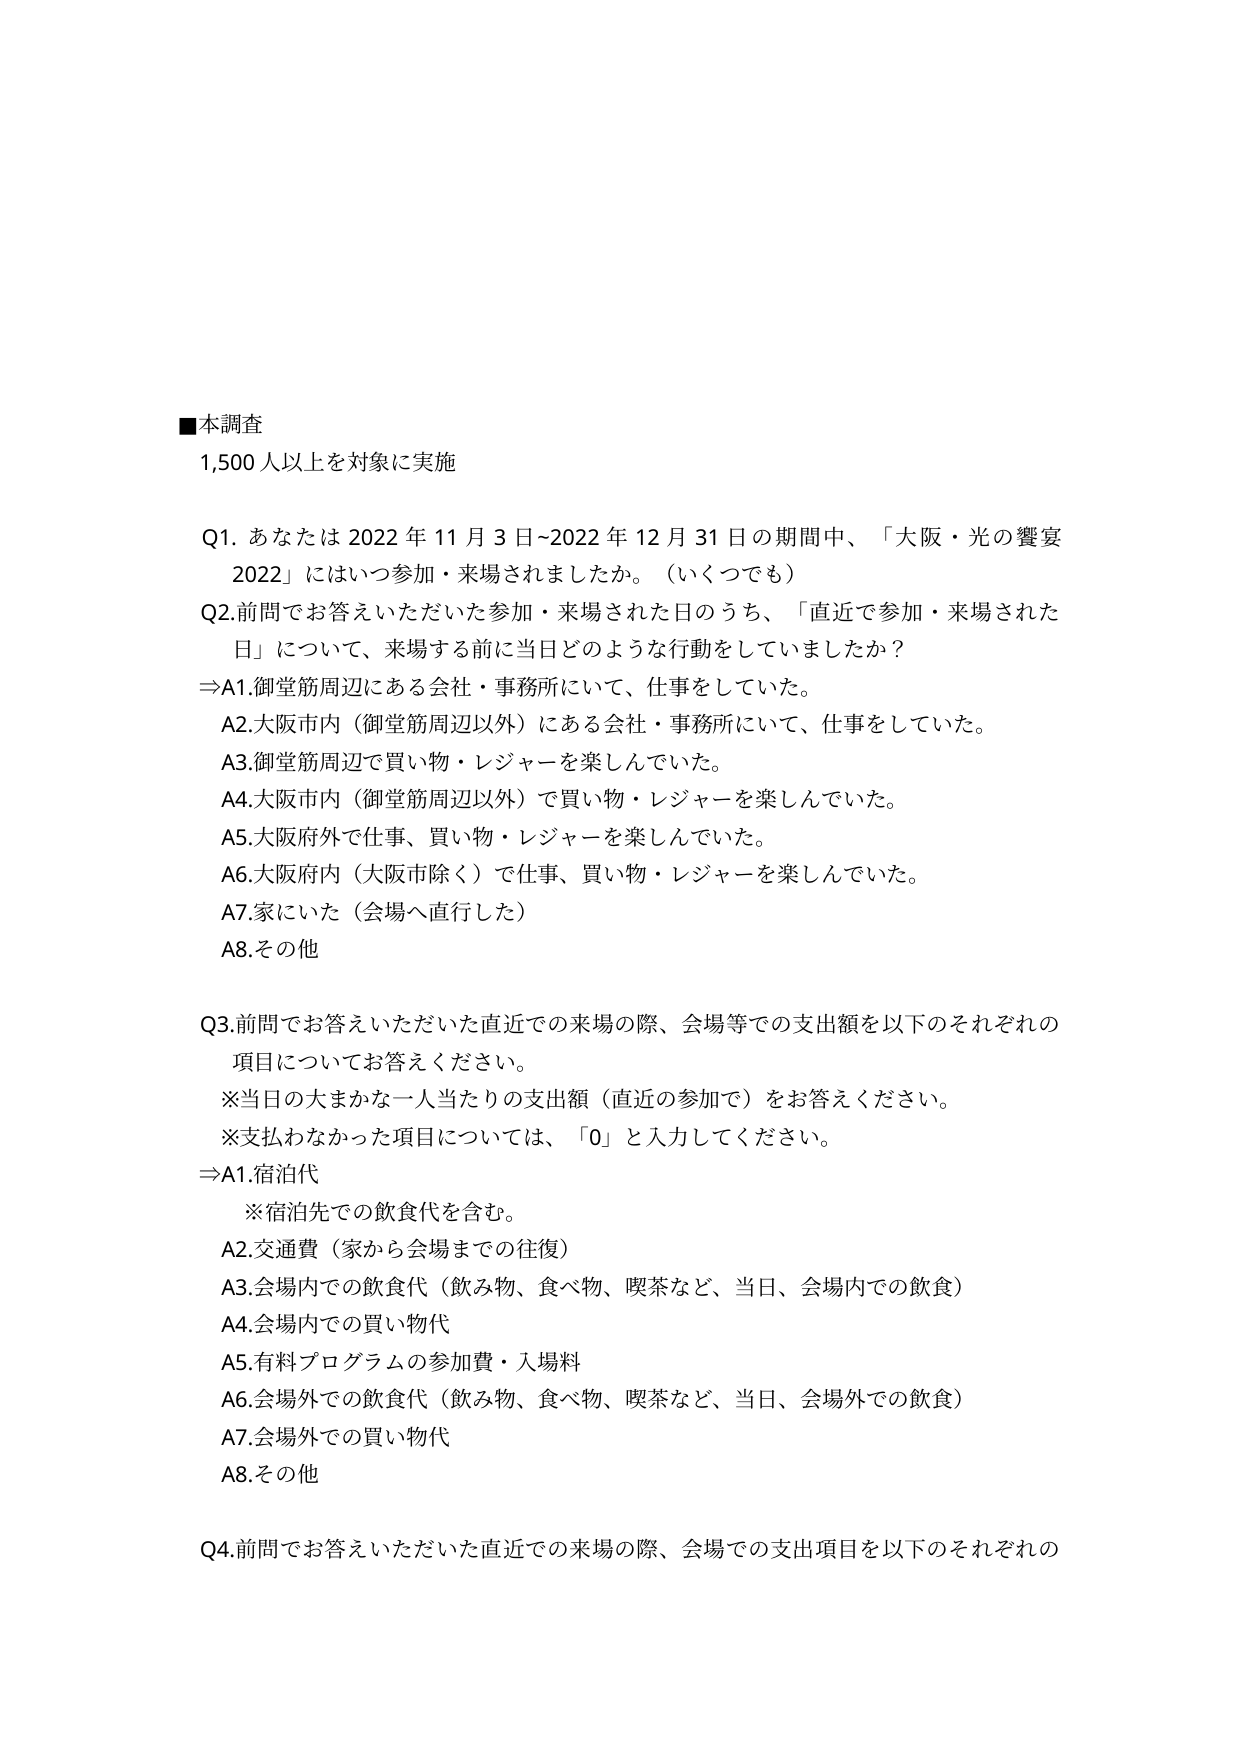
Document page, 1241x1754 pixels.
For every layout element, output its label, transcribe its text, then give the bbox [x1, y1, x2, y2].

text A8.その他 [177, 1454, 1063, 1492]
text ⇒A1.宿泊代 [177, 1154, 1063, 1192]
text A6.大阪府内（大阪市除く）で仕事、買い物・レジャーを楽しんでいた。 [177, 854, 1063, 892]
text ■本調査 [177, 404, 1063, 442]
text A5.有料プログラムの参加費・入場料 [177, 1342, 1063, 1379]
text Q2.前問でお答えいただいた参加・来場された日のうち、「直近で参加・来場された日」について、来場する前に当日どのような行動をしていましたか？ [177, 592, 1063, 667]
text ※支払わなかった項目については、「0」と入力してください。 [177, 1117, 1063, 1154]
text 1,500人以上を対象に実施 [177, 442, 1063, 479]
text A2.大阪市内（御堂筋周辺以外）にある会社・事務所にいて、仕事をしていた。 [177, 704, 1063, 742]
text A7.家にいた（会場へ直行した） [177, 892, 1063, 929]
text A2.交通費（家から会場までの往復） [177, 1229, 1063, 1267]
text A4.会場内での買い物代 [177, 1304, 1063, 1342]
text A3.会場内での飲食代（飲み物、食べ物、喫茶など、当日、会場内での飲食） [177, 1267, 1063, 1304]
text ※宿泊先での飲食代を含む。 [177, 1192, 1063, 1229]
text A3.御堂筋周辺で買い物・レジャーを楽しんでいた。 [177, 742, 1063, 779]
text Q3.前問でお答えいただいた直近での来場の際、会場等での支出額を以下のそれぞれの項目についてお答えください。 [177, 1004, 1063, 1079]
text ⇒A1.御堂筋周辺にある会社・事務所にいて、仕事をしていた。 [177, 667, 1063, 704]
text A4.大阪市内（御堂筋周辺以外）で買い物・レジャーを楽しんでいた。 [177, 779, 1063, 817]
text ※当日の大まかな一人当たりの支出額（直近の参加で）をお答えください。 [177, 1079, 1063, 1117]
text Q1. あなたは2022年11月3日~2022年12月31日の期間中、「大阪・光の饗宴2022」にはいつ参加・来場されましたか。（いくつでも） [177, 517, 1063, 592]
text A6.会場外での飲食代（飲み物、食べ物、喫茶など、当日、会場外での飲食） [177, 1379, 1063, 1417]
text A5.大阪府外で仕事、買い物・レジャーを楽しんでいた。 [177, 817, 1063, 854]
text A8.その他 [177, 929, 1063, 967]
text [177, 1529, 1063, 1567]
text A7.会場外での買い物代 [177, 1417, 1063, 1454]
